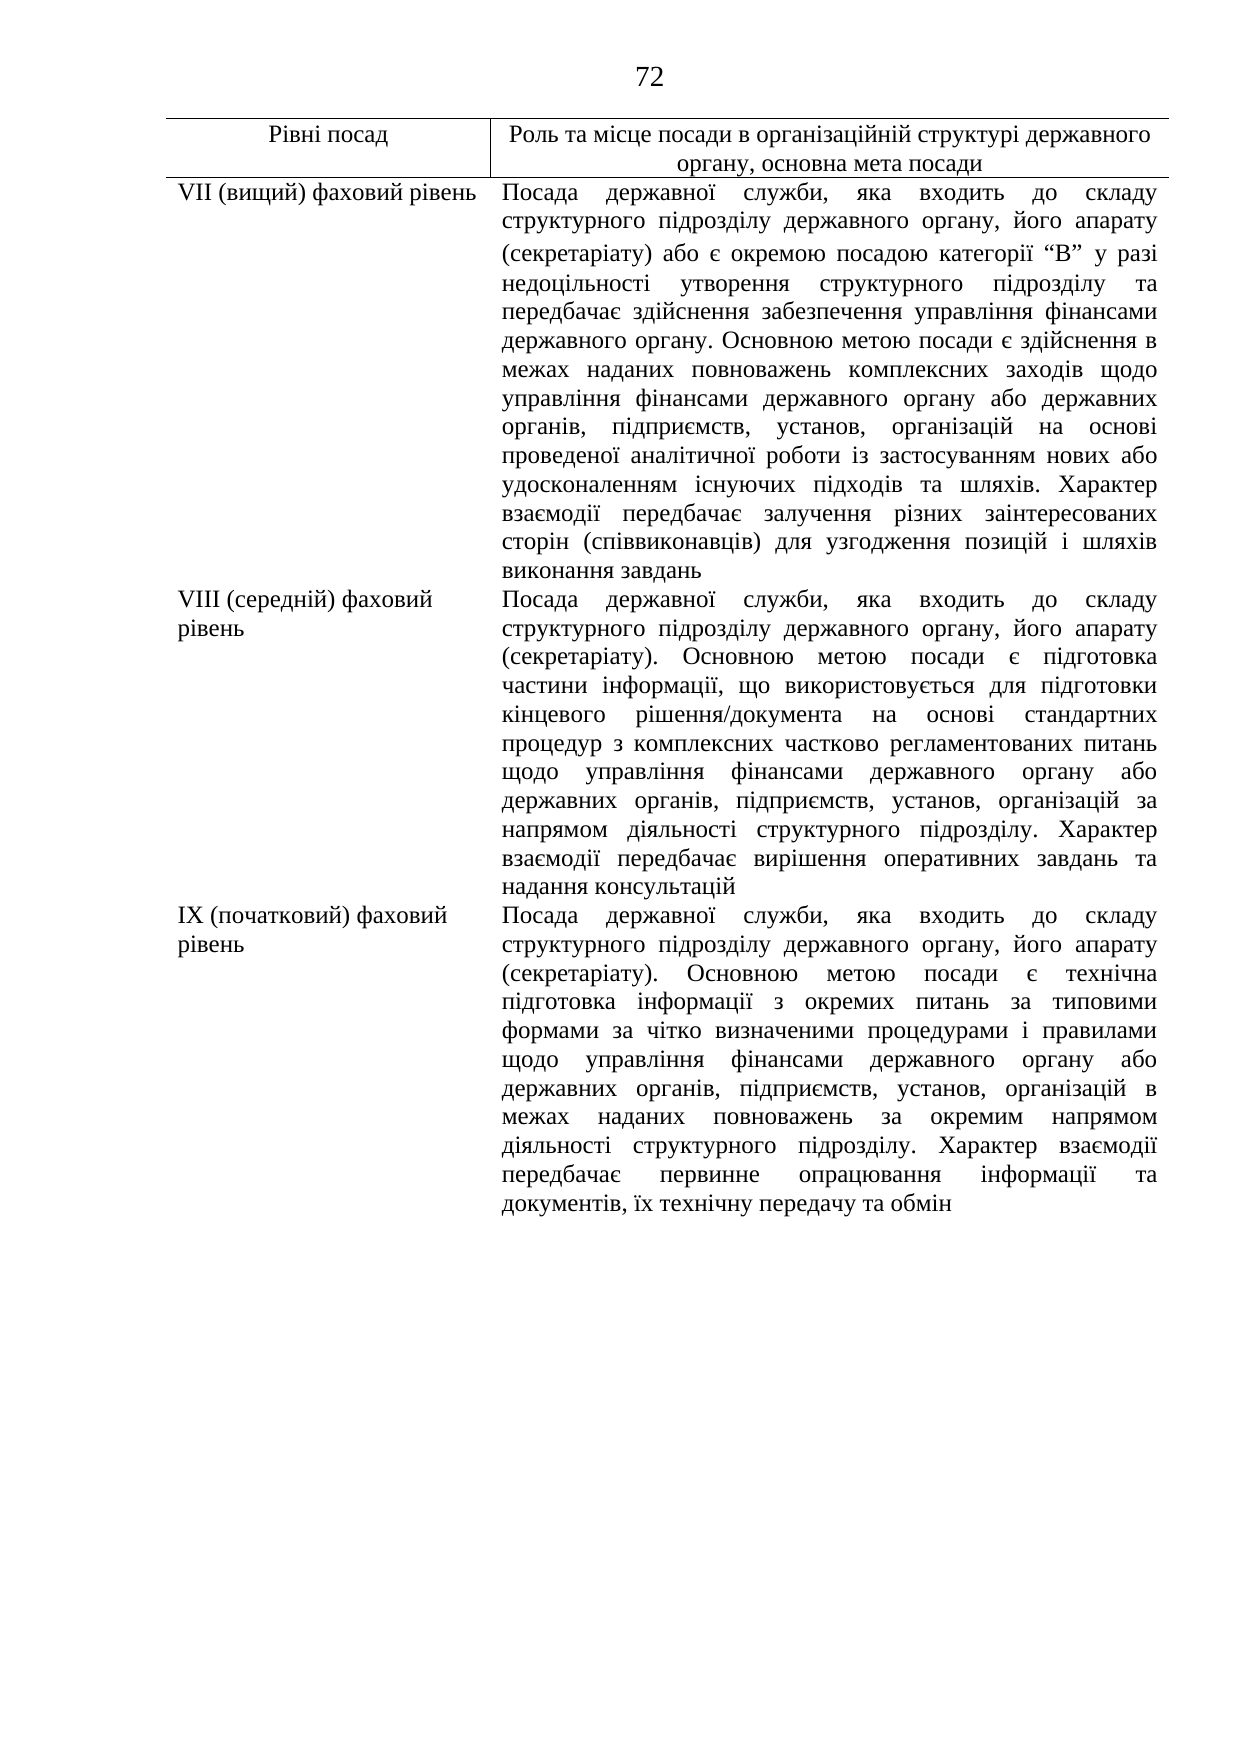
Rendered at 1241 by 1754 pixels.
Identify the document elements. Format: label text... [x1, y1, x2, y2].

table_cell ІХ (початковий) фаховий рівень [166, 900, 490, 1216]
table_cell Посада державної служби, яка входить до складу структурного підрозділу державного органу, його апарату (секретаріату) або є окремою посадою категорії “В” у разі недоцільності утворення структурного підрозділу та передбачає здійснення забезпечення управління фінансами державного органу. Основною метою посади є здійснення в межах наданих повноважень комплексних заходів щодо управління фінансами державного органу або державних органів, підприємств, установ, організацій на основі проведеної аналітичної роботи із застосуванням нових або удосконаленням існуючих підходів та шляхів. Характер взаємодії передбачає залучення різних заінтересованих сторін (співвиконавців) для узгодження позицій і шляхів виконання завдань [490, 178, 1169, 584]
table_cell Посада державної служби, яка входить до складу структурного підрозділу державного органу, його апарату (секретаріату). Основною метою посади є технічна підготовка інформації з окремих питань за типовими формами за чітко визначеними процедурами і правилами щодо управління фінансами державного органу або державних органів, підприємств, установ, організацій в межах наданих повноважень за окремим напрямом діяльності структурного підрозділу. Характер взаємодії передбачає первинне опрацювання інформації та документів, їх технічну передачу та обмін [490, 900, 1169, 1216]
table_cell Посада державної служби, яка входить до складу структурного підрозділу державного органу, його апарату (секретаріату). Основною метою посади є підготовка частини інформації, що використовується для підготовки кінцевого рішення/документа на основі стандартних процедур з комплексних частково регламентованих питань щодо управління фінансами державного органу або державних органів, підприємств, установ, організацій за напрямом діяльності структурного підрозділу. Характер взаємодії передбачає вирішення оперативних завдань та надання консультацій [490, 584, 1169, 900]
table_cell VIІІ (середній) фаховий рівень [166, 584, 490, 900]
table_cell VIІ (вищий) фаховий рівень [166, 178, 490, 584]
table_header Рівні посад [166, 119, 490, 177]
table_header Роль та місце посади в організаційній структурі державного органу, основна мета посади [491, 119, 1169, 177]
